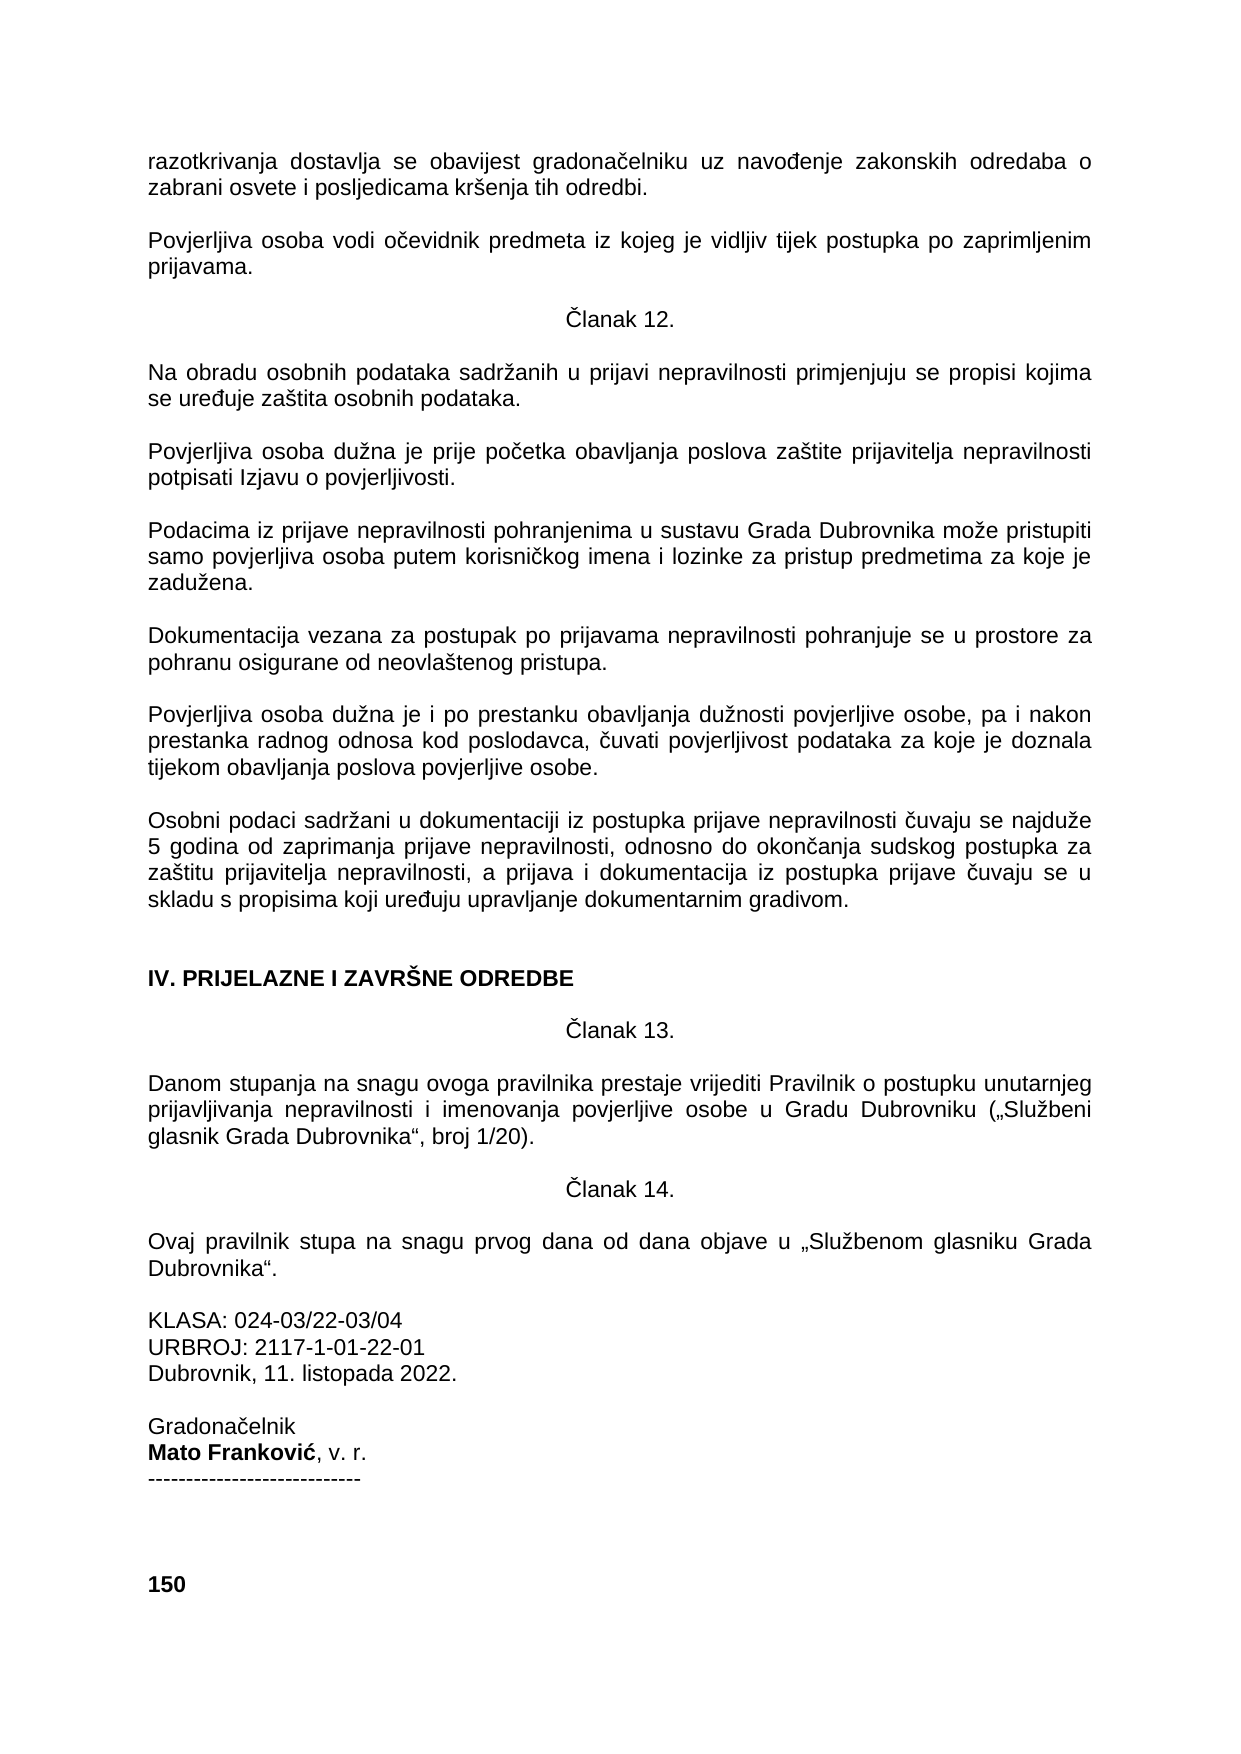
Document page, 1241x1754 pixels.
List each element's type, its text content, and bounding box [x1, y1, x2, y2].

text Povjerljiva osoba dužna je prije početka obavljanja poslova zaštite prijavitelja nepravilnosti potpisati Izjavu o povjerljivosti. [148, 438, 1092, 490]
text ---------------------------- [148, 1465, 1092, 1492]
text Ovaj pravilnik stupa na snagu prvog dana od dana objave u „Službenom glasniku Grada Dubrovnika“. [148, 1228, 1092, 1281]
text Povjerljiva osoba dužna je i po prestanku obavljanja dužnosti povjerljive osobe, pa i nakon prestanka radnog odnosa kod poslodavca, čuvati povjerljivost podataka za koje je doznala tijekom obavljanja poslova povjerljive osobe. [148, 701, 1092, 780]
text Dubrovnik, 11. listopada 2022. [148, 1360, 1092, 1386]
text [148, 148, 1092, 200]
text Članak 12. [148, 306, 1092, 332]
text Na obradu osobnih podataka sadržanih u prijavi nepravilnosti primjenjuju se propisi kojima se uređuje zaštita osobnih podataka. [148, 358, 1092, 411]
text Podacima iz prijave nepravilnosti pohranjenima u sustavu Grada Dubrovnika može pristupiti samo povjerljiva osoba putem korisničkog imena i lozinke za pristup predmetima za koje je zadužena. [148, 517, 1092, 596]
text Dokumentacija vezana za postupak po prijavama nepravilnosti pohranjuje se u prostore za pohranu osigurane od neovlaštenog pristupa. [148, 622, 1092, 675]
text Osobni podaci sadržani u dokumentaciji iz postupka prijave nepravilnosti čuvaju se najduže 5 godina od zaprimanja prijave nepravilnosti, odnosno do okončanja sudskog postupka za zaštitu prijavitelja nepravilnosti, a prijava i dokumentacija iz postupka prijave čuvaju se u skladu s propisima koji uređuju upravljanje dokumentarnim gradivom. [148, 807, 1092, 912]
text IV. PRIJELAZNE I ZAVRŠNE ODREDBE [148, 965, 1092, 991]
text Mato Franković, v. r. [148, 1439, 1092, 1465]
text Članak 14. [148, 1176, 1092, 1202]
text KLASA: 024-03/22-03/04 [148, 1307, 1092, 1334]
text Članak 13. [148, 1017, 1092, 1044]
text Povjerljiva osoba vodi očevidnik predmeta iz kojeg je vidljiv tijek postupka po zaprimljenim prijavama. [148, 227, 1092, 279]
text 150 [148, 1571, 1092, 1597]
text Danom stupanja na snagu ovoga pravilnika prestaje vrijediti Pravilnik o postupku unutarnjeg prijavljivanja nepravilnosti i imenovanja povjerljive osobe u Gradu Dubrovniku („Službeni glasnik Grada Dubrovnika“, broj 1/20). [148, 1070, 1092, 1149]
text URBROJ: 2117-1-01-22-01 [148, 1334, 1092, 1360]
text Gradonačelnik [148, 1413, 1092, 1439]
